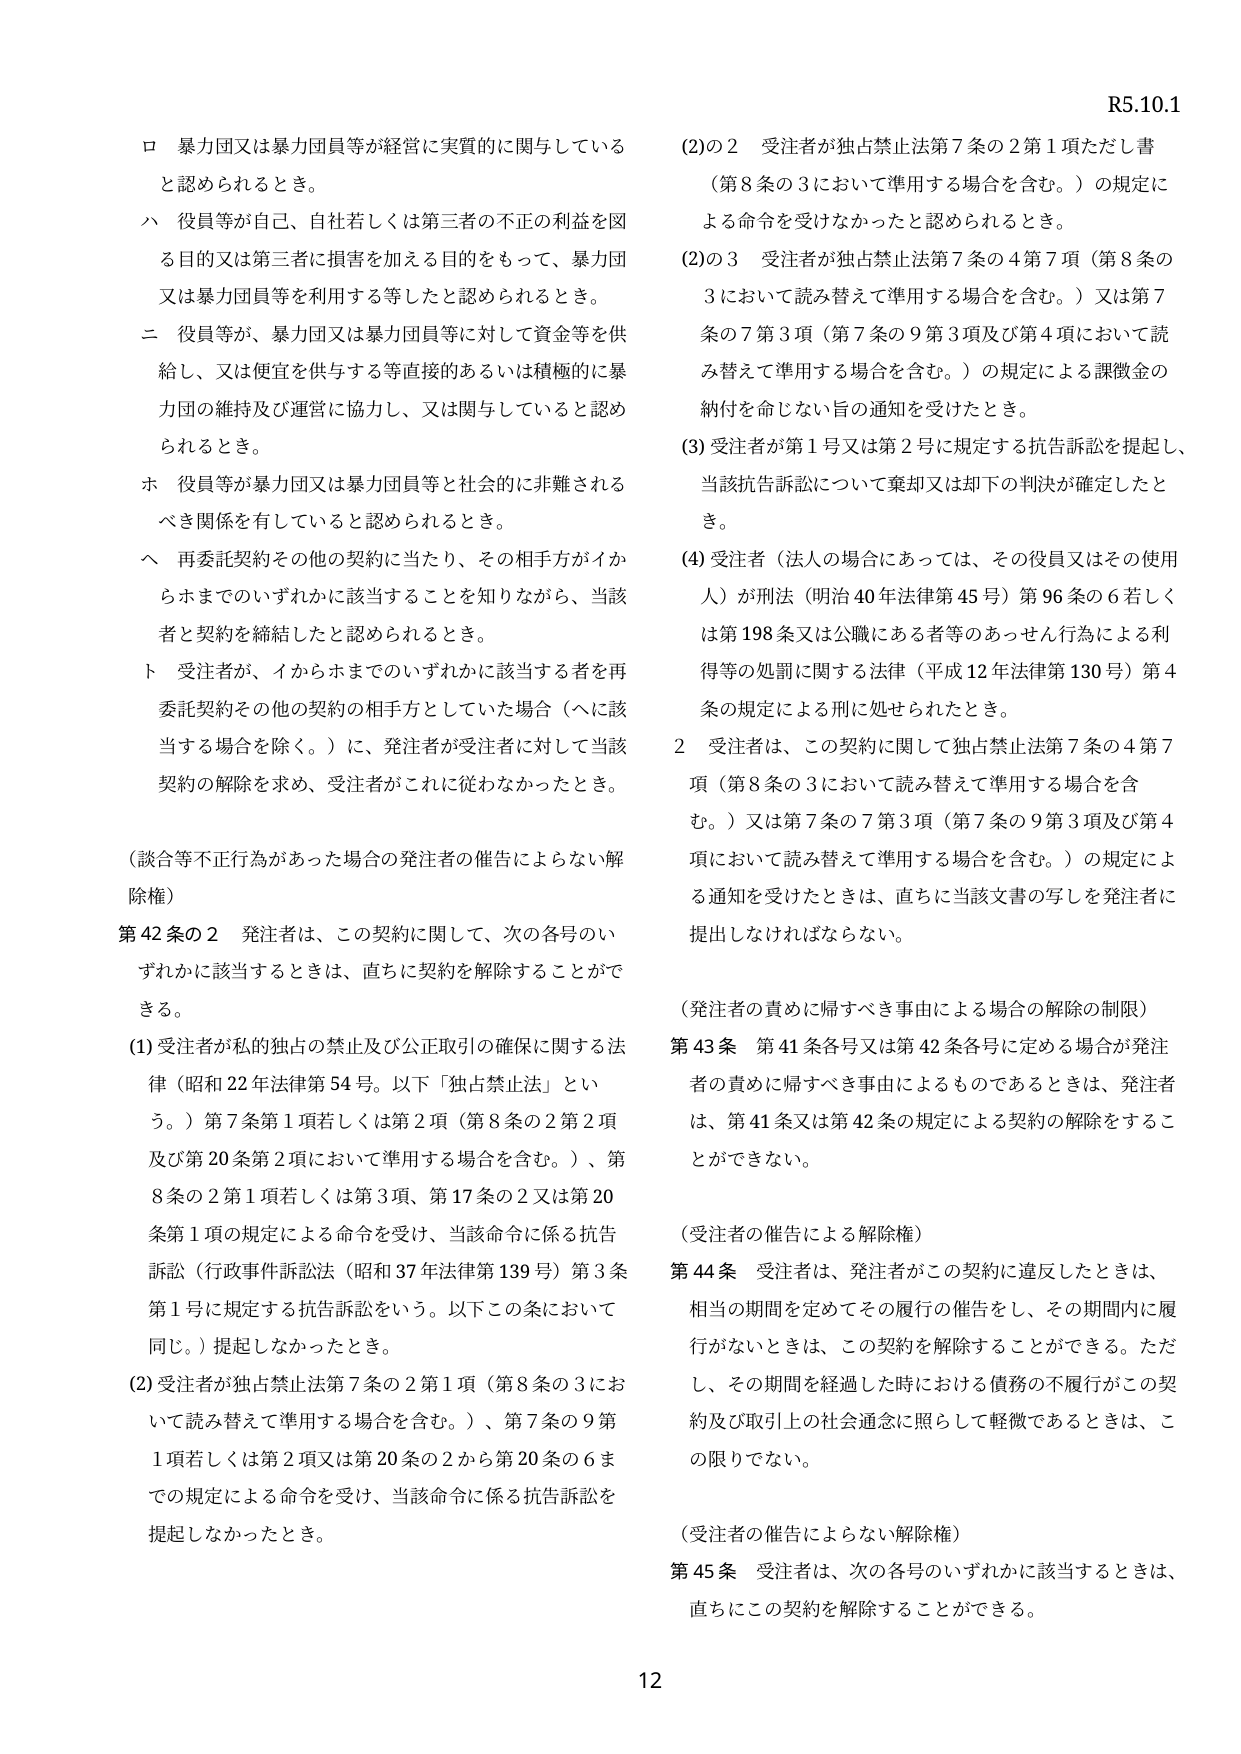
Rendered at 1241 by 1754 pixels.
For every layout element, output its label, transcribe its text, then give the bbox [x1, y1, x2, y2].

text （談合等不正行為があった場合の発注者の催告によらない解除権） [118, 839, 629, 914]
text ニ 役員等が、暴力団又は暴力団員等に対して資金等を供給し、又は便宜を供与する等直接的あるいは積極的に暴力団の維持及び運営に協力し、又は関与していると認められるとき。 [140, 314, 629, 464]
text ト 受注者が、イからホまでのいずれかに該当する者を再委託契約その他の契約の相手方としていた場合（ヘに該当する場合を除く。）に、発注者が受注者に対して当該契約の解除を求め、受注者がこれに従わなかったとき。 [140, 652, 629, 802]
text （受注者の催告によらない解除権） [671, 1514, 1181, 1552]
text 第44条 受注者は、発注者がこの契約に違反したときは、相当の期間を定めてその履行の催告をし、その期間内に履行がないときは、この契約を解除することができる。ただし、その期間を経過した時における債務の不履行がこの契約及び取引上の社会通念に照らして軽微であるときは、この限りでない。 [671, 1252, 1181, 1477]
text 第42条の２ 発注者は、この契約に関して、次の各号のいずれかに該当するときは、直ちに契約を解除することができる。 [118, 914, 629, 1027]
text ロ 暴力団又は暴力団員等が経営に実質的に関与していると認められるとき。 [140, 127, 629, 202]
text ２ 受注者は、この契約に関して独占禁止法第７条の４第７項（第８条の３において読み替えて準用する場合を含む。）又は第７条の７第３項（第７条の９第３項及び第４項において読み替えて準用する場合を含む。）の規定による通知を受けたときは、直ちに当該文書の写しを発注者に提出しなければならない。 [671, 727, 1181, 952]
text 第43条 第41条各号又は第42条各号に定める場合が発注者の責めに帰すべき事由によるものであるときは、発注者は、第41条又は第42条の規定による契約の解除をすることができない。 [671, 1027, 1181, 1177]
text ホ 役員等が暴力団又は暴力団員等と社会的に非難されるべき関係を有していると認められるとき。 [140, 464, 629, 539]
text 第45条 受注者は、次の各号のいずれかに該当するときは、直ちにこの契約を解除することができる。 [671, 1552, 1181, 1627]
text ハ 役員等が自己、自社若しくは第三者の不正の利益を図る目的又は第三者に損害を加える目的をもって、暴力団又は暴力団員等を利用する等したと認められるとき。 [140, 202, 629, 314]
text ヘ 再委託契約その他の契約に当たり、その相手方がイからホまでのいずれかに該当することを知りながら、当該者と契約を締結したと認められるとき。 [140, 539, 629, 652]
text （発注者の責めに帰すべき事由による場合の解除の制限） [671, 989, 1181, 1027]
text (4) 受注者（法人の場合にあっては、その役員又はその使用人）が刑法（明治40年法律第45号）第96条の６若しくは第198条又は公職にある者等のあっせん行為による利得等の処罰に関する法律（平成12年法律第130号）第４条の規定による刑に処せられたとき。 [681, 539, 1181, 727]
text （受注者の催告による解除権） [671, 1214, 1181, 1252]
text (2)の３ 受注者が独占禁止法第７条の４第７項（第８条の３において読み替えて準用する場合を含む。）又は第７条の７第３項（第７条の９第３項及び第４項において読み替えて準用する場合を含む。）の規定による課徴金の納付を命じない旨の通知を受けたとき。 [681, 239, 1181, 427]
text (1) 受注者が私的独占の禁止及び公正取引の確保に関する法律（昭和22年法律第54号。以下「独占禁止法」という。）第７条第１項若しくは第２項（第８条の２第２項及び第20条第２項において準用する場合を含む。）、第８条の２第１項若しくは第３項、第17条の２又は第20条第１項の規定による命令を受け、当該命令に係る抗告訴訟（行政事件訴訟法（昭和37年法律第139号）第３条第１号に規定する抗告訴訟をいう。以下この条において同じ。）提起しなかったとき。 [129, 1027, 629, 1364]
text (2) 受注者が独占禁止法第７条の２第１項（第８条の３において読み替えて準用する場合を含む。）、第７条の９第１項若しくは第２項又は第20条の２から第20条の６までの規定による命令を受け、当該命令に係る抗告訴訟を提起しなかったとき。 [129, 1364, 629, 1552]
text (3) 受注者が第１号又は第２号に規定する抗告訴訟を提起し、当該抗告訴訟について棄却又は却下の判決が確定したとき。 [681, 427, 1181, 539]
text (2)の２ 受注者が独占禁止法第７条の２第１項ただし書（第８条の３において準用する場合を含む。）の規定による命令を受けなかったと認められるとき。 [681, 127, 1181, 239]
